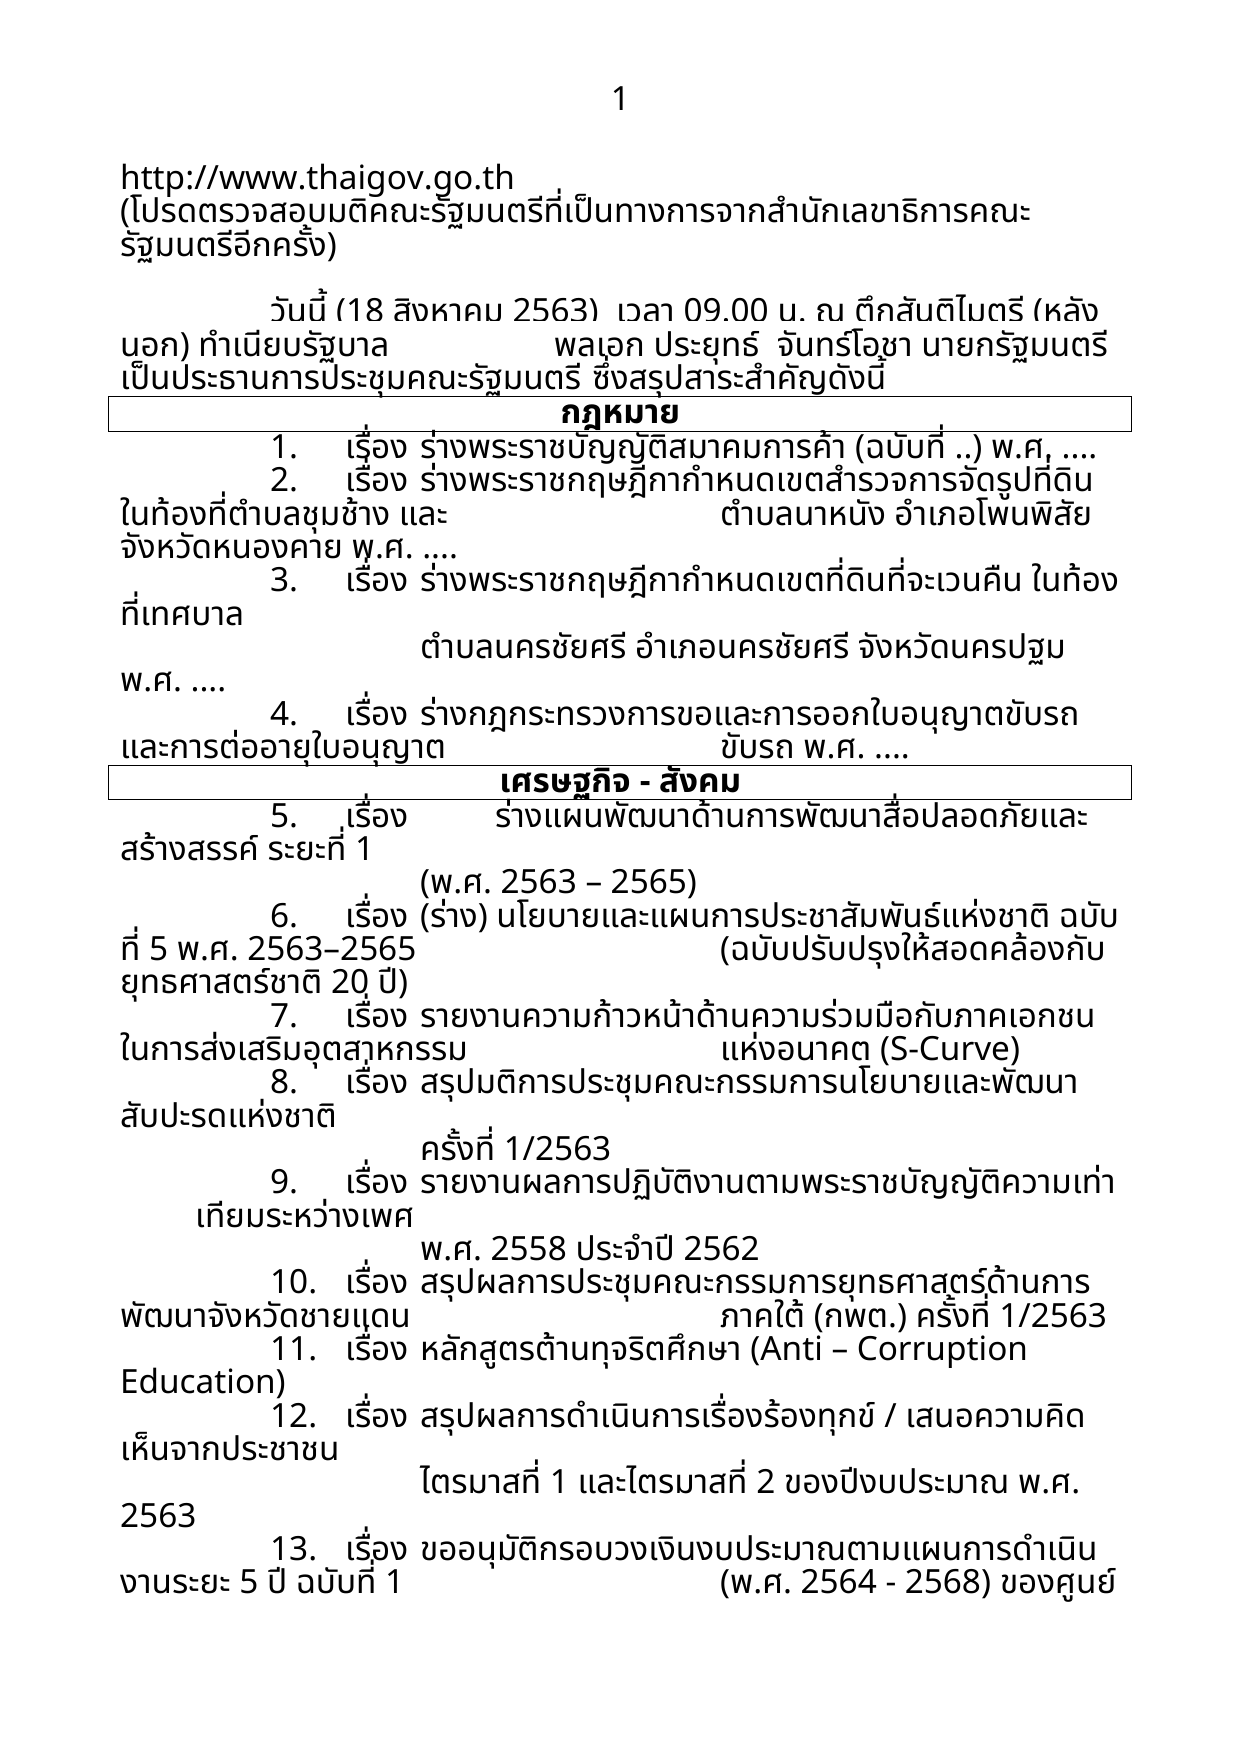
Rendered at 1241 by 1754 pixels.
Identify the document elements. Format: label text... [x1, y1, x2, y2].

text 6. เรื่อง (ร่าง) นโยบายและแผนการประชาสัมพันธ์แห่งชาติ ฉบับที่ 5 พ.ศ. 2563–2565 (ฉบับปรับปรุงให้สอดคล้องกับยุทธศาสตร์ชาติ 20 ปี) [120, 900, 1120, 1000]
text (พ.ศ. 2563 – 2565) [120, 867, 1120, 900]
text 11. เรื่อง หลักสูตรต้านทุจริตศึกษา (Anti – Corruption Education) [120, 1334, 1120, 1400]
text 12. เรื่อง สรุปผลการดำเนินการเรื่องร้องทุกข์ / เสนอความคิดเห็นจากประชาชน [120, 1400, 1120, 1467]
text 2. เรื่อง ร่างพระราชกฤษฎีกากำหนดเขตสำรวจการจัดรูปที่ดิน ในท้องที่ตำบลชุมช้าง และ ตำบลนาหนัง อำเภอโพนพิสัย จังหวัดหนองคาย พ.ศ. .... [120, 465, 1120, 565]
text 1. เรื่อง ร่างพระราชบัญญัติสมาคมการค้า (ฉบับที่ ..) พ.ศ. .... [120, 432, 1120, 465]
text ครั้งที่ 1/2563 [120, 1134, 1120, 1167]
text 9. เรื่อง รายงานผลการปฏิบัติงานตามพระราชบัญญัติความเท่าเทียมระหว่างเพศ [195, 1167, 1120, 1234]
text 4. เรื่อง ร่างกฎกระทรวงการขอและการออกใบอนุญาตขับรถ และการต่ออายุใบอนุญาต ขับรถ พ.ศ. .... [120, 698, 1120, 765]
table_header เศรษฐกิจ - สังคม [109, 766, 1131, 799]
text วันนี้ (18 สิงหาคม 2563) เวลา 09.00 น. ณ ตึกสันติไมตรี (หลังนอก) ทำเนียบรัฐบาล พลเอก ประยุทธ์ จันทร์โอชา นายกรัฐมนตรี เป็นประธานการประชุมคณะรัฐมนตรี ซึ่งสรุปสาระสำคัญดังนี้ [120, 296, 807, 387]
text 7. เรื่อง รายงานความก้าวหน้าด้านความร่วมมือกับภาคเอกชนในการส่งเสริมอุตสาหกรรม แห่งอนาคต (S-Curve) [120, 1000, 1120, 1067]
text วันนี้ (18 สิงหาคม 2563) เวลา 09.00 น. ณ ตึกสันติไมตรี (หลังนอก) ทำเนียบรัฐบาล พลเอก ประยุทธ์ จันทร์โอชา นายกรัฐมนตรี เป็นประธานการประชุมคณะรัฐมนตรี ซึ่งสรุปสาระสำคัญดังนี้ [592, 296, 1139, 396]
text ไตรมาสที่ 1 และไตรมาสที่ 2 ของปีงบประมาณ พ.ศ. 2563 [120, 1467, 1120, 1534]
text ตำบลนครชัยศรี อำเภอนครชัยศรี จังหวัดนครปฐม พ.ศ. .... [120, 632, 1120, 698]
text (โปรดตรวจสอบมติคณะรัฐมนตรีที่เป็นทางการจากสำนักเลขาธิการคณะรัฐมนตรีอีกครั้ง) [120, 196, 1120, 263]
table_header กฎหมาย [109, 397, 1131, 431]
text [120, 1534, 1120, 1600]
title http://www.thaigov.go.th [120, 163, 1120, 196]
text 3. เรื่อง ร่างพระราชกฤษฎีกากำหนดเขตที่ดินที่จะเวนคืน ในท้องที่เทศบาล [120, 565, 1120, 632]
text 10. เรื่อง สรุปผลการประชุมคณะกรรมการยุทธศาสตร์ด้านการพัฒนาจังหวัดชายแดน ภาคใต้ (กพต.) ครั้งที่ 1/2563 [120, 1267, 1120, 1334]
text 5. เรื่อง ร่างแผนพัฒนาด้านการพัฒนาสื่อปลอดภัยและสร้างสรรค์ ระยะที่ 1 [120, 800, 1120, 867]
text วันนี้ (18 สิงหาคม 2563) เวลา 09.00 น. ณ ตึกสันติไมตรี (หลังนอก) ทำเนียบรัฐบาล พลเอก ประยุทธ์ จันทร์โอชา นายกรัฐมนตรี เป็นประธานการประชุมคณะรัฐมนตรี ซึ่งสรุปสาระสำคัญดังนี้ [120, 366, 581, 396]
text 8. เรื่อง สรุปมติการประชุมคณะกรรมการนโยบายและพัฒนาสับปะรดแห่งชาติ [120, 1067, 1120, 1134]
text พ.ศ. 2558 ประจำปี 2562 [195, 1234, 1120, 1267]
